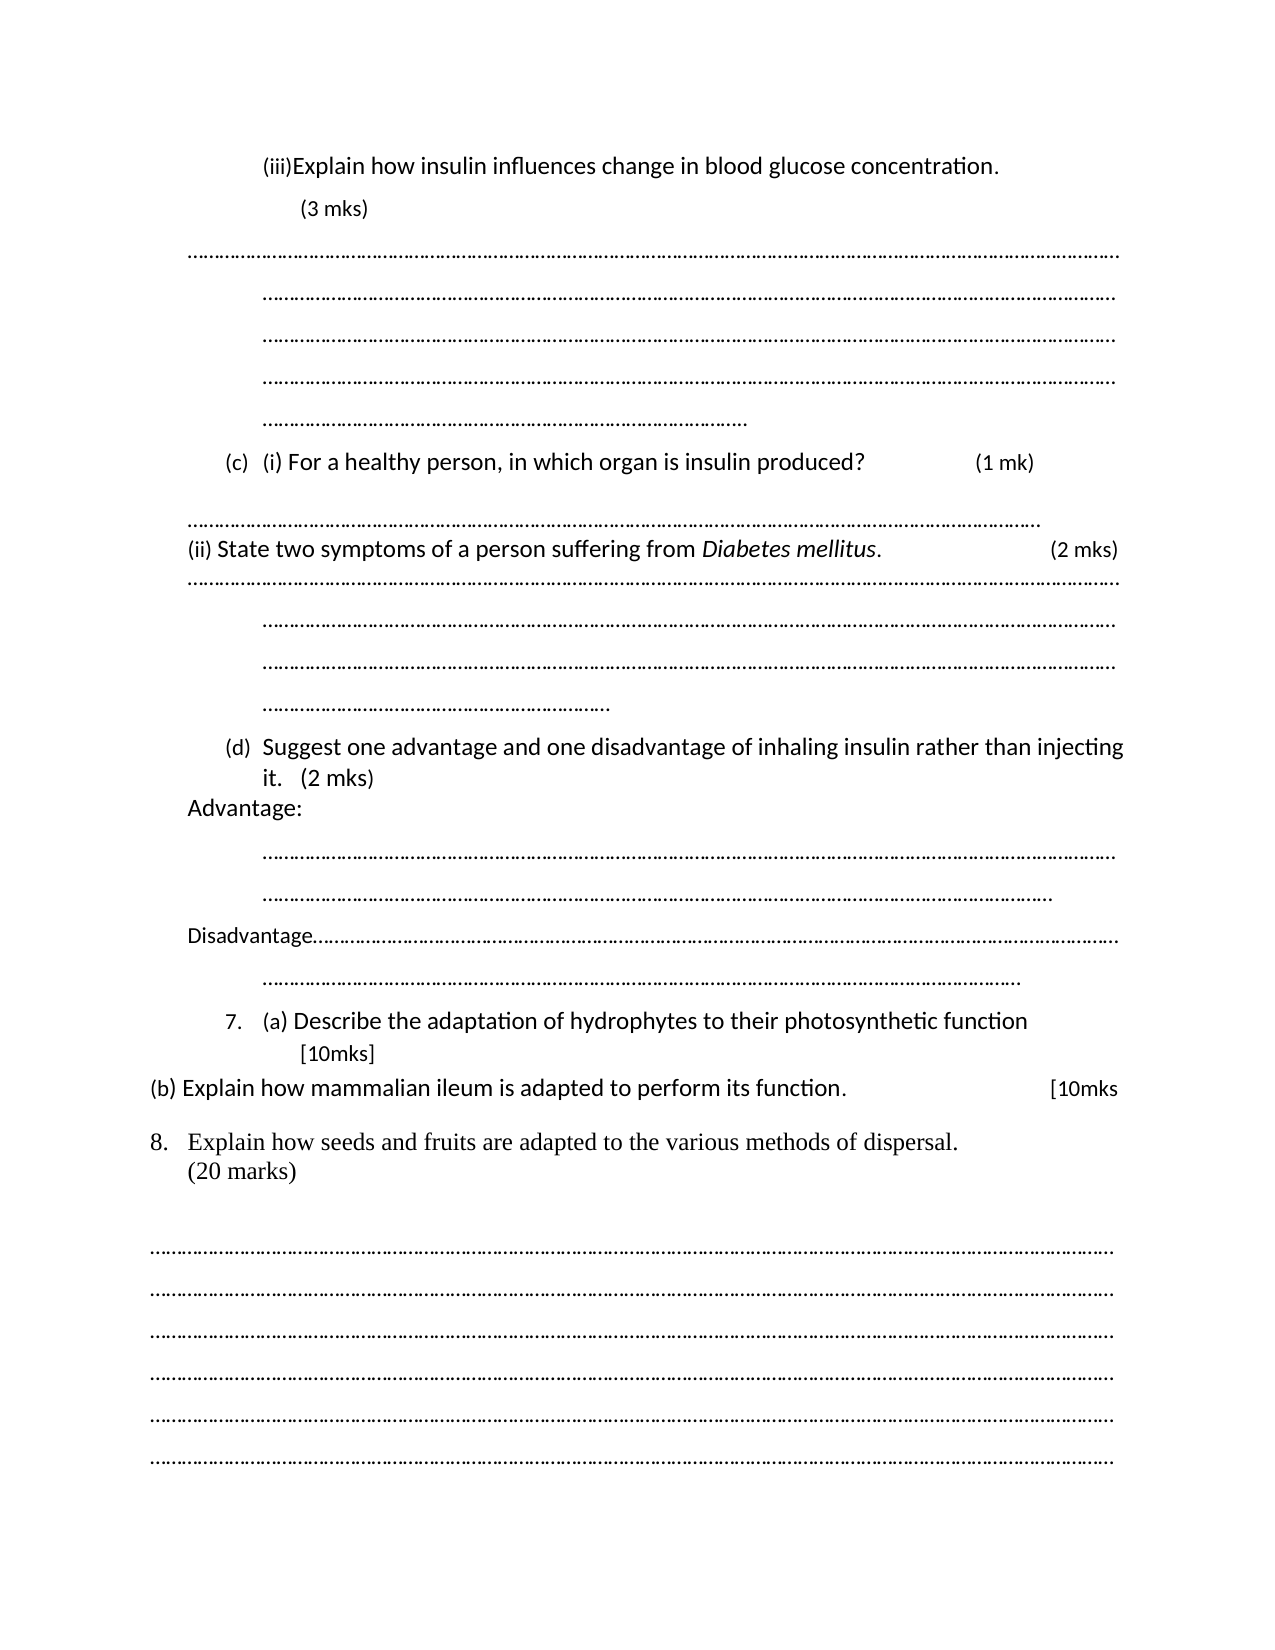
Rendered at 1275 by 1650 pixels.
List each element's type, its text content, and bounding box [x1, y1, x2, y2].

text 8. Explain how seeds and fruits are adapted to the various methods of dispersal. (20 marks) [150, 1127, 1125, 1185]
text Advantage: …………………………………………………………………………………………………………………………………………………………………………………………………………………………………………………………………………………… [187, 792, 1125, 907]
list (i) For a healthy person, in which organ is insulin produced? (1 mk) [225, 446, 1125, 477]
text (ii) State two symptoms of a person suffering from Diabetes mellitus. (2 mks) [187, 533, 1125, 563]
list (a) Describe the adaptation of hydrophytes to their photosynthetic function [10mks] [225, 1005, 1125, 1067]
text ……………………………………………………………………………………………………………………………………………………………………………………………………………………………………………………………………………………………………………………………………………………………………………………………………………………………………………………………………………………………………………………… [187, 563, 1125, 717]
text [187, 150, 1125, 222]
text (b) Explain how mammalian ileum is adapted to perform its function. [10mks [150, 1072, 1125, 1102]
text …………………………………………………………………………………………………………………………………………………………………………………………………………………………………………………………………………………………………………………………………………………………………………………………………………………………………………………………………………………………………………………………………………………………………………………………………………………………………………………………………………………………….. [187, 236, 1125, 432]
text ……………………………………………………………………………………………………………………………………………… [187, 505, 1125, 533]
list Suggest one advantage and one disadvantage of inhaling insulin rather than injecting it. (2 mks) [225, 731, 1125, 792]
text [150, 1232, 1125, 1470]
text Disadvantage……………………………………………………………………………………………………………………………………………………………………………………………………………………………………………………………………… [187, 921, 1125, 991]
